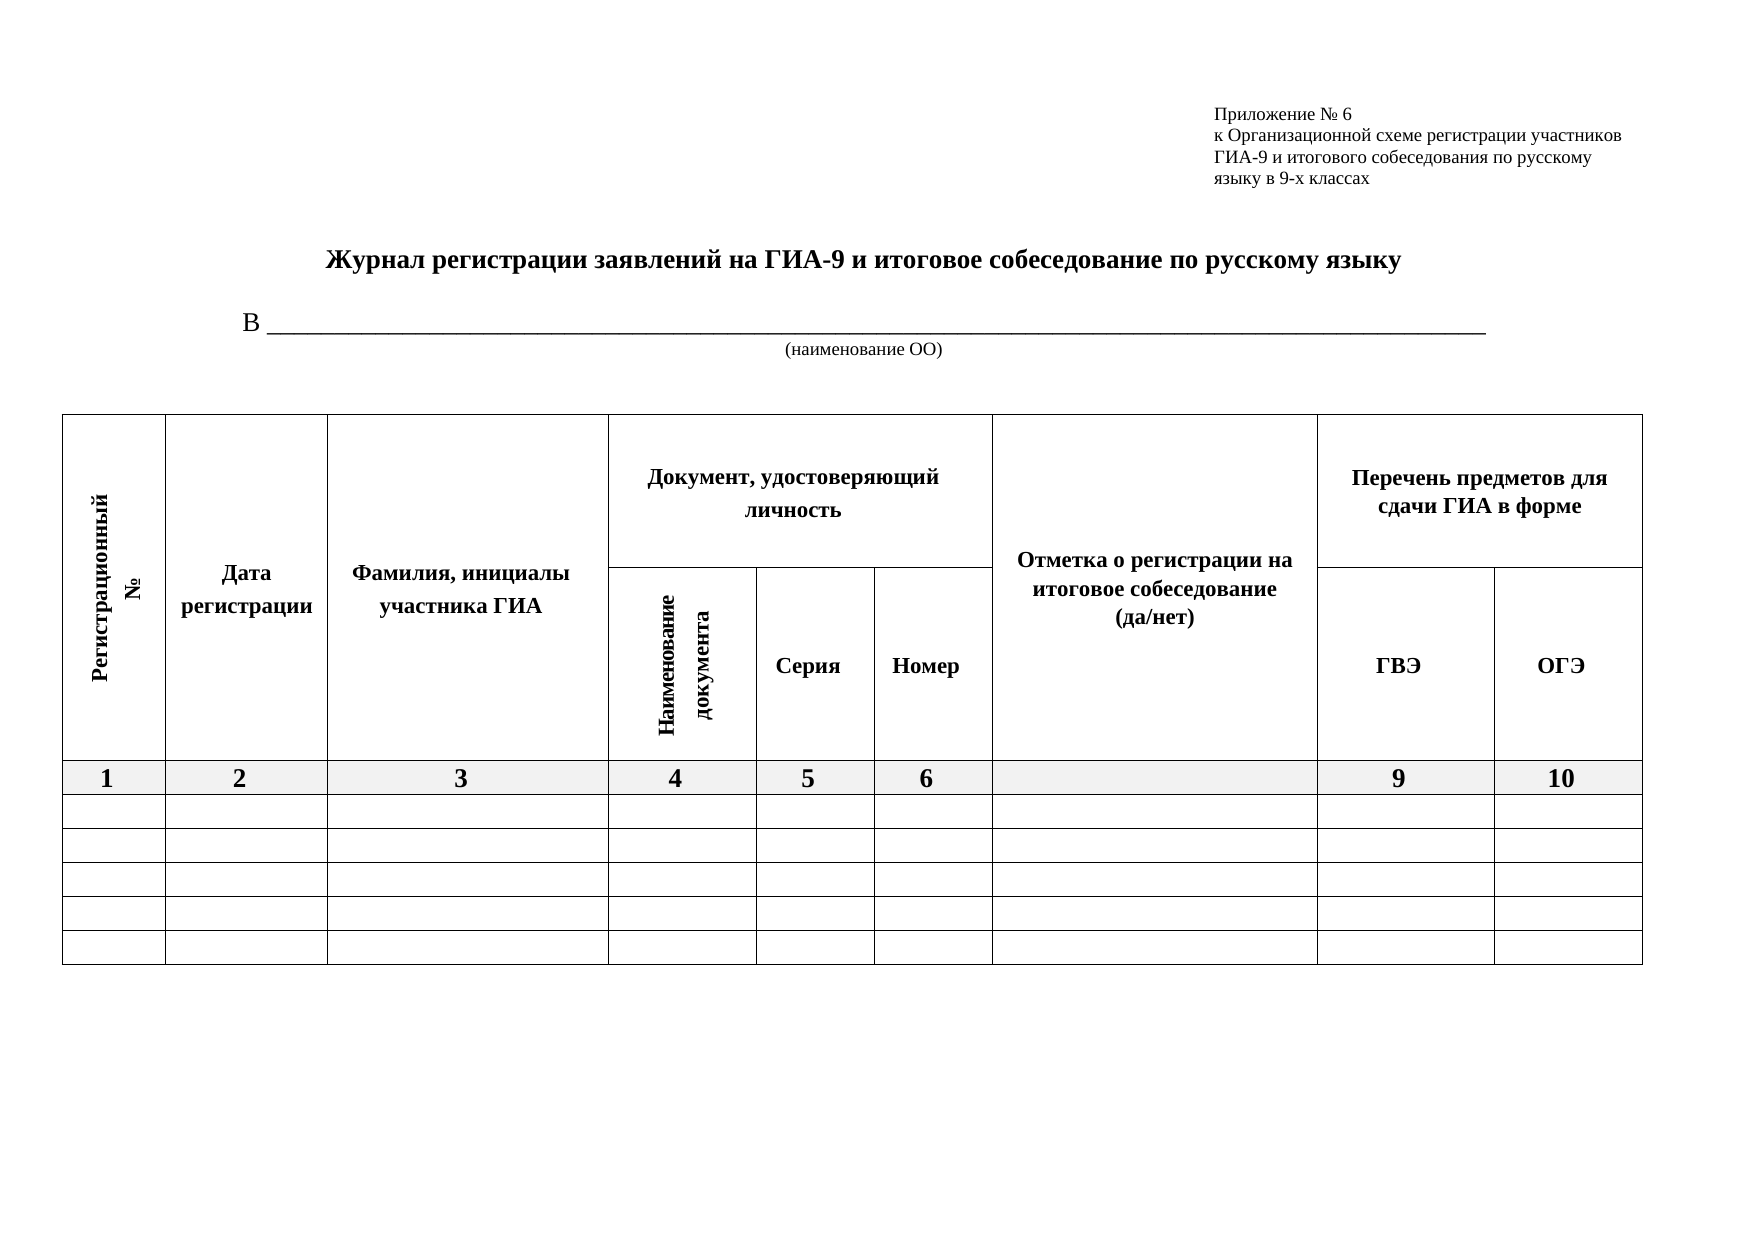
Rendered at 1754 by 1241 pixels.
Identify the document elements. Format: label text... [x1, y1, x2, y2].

table_cell [1318, 863, 1494, 896]
table_header Перечень предметов для сдачи ГИА в форме [1318, 415, 1642, 567]
table_cell [757, 795, 874, 828]
table_cell [757, 829, 874, 862]
table_cell [1495, 931, 1642, 964]
table_cell [609, 897, 756, 930]
table_cell [993, 931, 1317, 964]
table_cell 2 [166, 761, 327, 794]
table_cell [1495, 795, 1642, 828]
table_cell [166, 863, 327, 896]
table_cell [328, 829, 608, 862]
table_cell [609, 795, 756, 828]
table_header Отметка о регистрации на итоговое собеседование (да/нет) [993, 415, 1317, 760]
table_cell [1318, 829, 1494, 862]
table_cell [757, 931, 874, 964]
table_cell [328, 897, 608, 930]
table_cell [328, 863, 608, 896]
table_cell Серия [757, 568, 874, 760]
table_cell 6 [875, 761, 992, 794]
table_header Дата регистрации [166, 415, 327, 760]
table_header Документ, удостоверяющий личность [609, 415, 992, 567]
table_cell 1 [63, 761, 165, 794]
table_cell 10 [1495, 761, 1642, 794]
table_cell [1495, 829, 1642, 862]
table_cell [609, 931, 756, 964]
table_cell [328, 931, 608, 964]
table_cell [166, 795, 327, 828]
table_cell [875, 931, 992, 964]
table_cell [1318, 795, 1494, 828]
text В __________________________________________________________________________________________ [106, 307, 1621, 338]
table_cell OГЭ [1495, 568, 1642, 760]
table_cell [993, 761, 1317, 794]
table_cell [1495, 863, 1642, 896]
table_cell [166, 931, 327, 964]
table_cell 4 [609, 761, 756, 794]
table_cell [1318, 897, 1494, 930]
table_cell [63, 931, 165, 964]
text (наименование ОО) [106, 338, 1621, 359]
table_cell 3 [328, 761, 608, 794]
table_cell [166, 897, 327, 930]
table_cell [328, 795, 608, 828]
table_cell Наименование документа [609, 568, 756, 760]
table_cell [1495, 897, 1642, 930]
table_cell [757, 897, 874, 930]
table_cell [993, 863, 1317, 896]
table_cell [63, 863, 165, 896]
table_cell [993, 897, 1317, 930]
table_cell [609, 863, 756, 896]
table_cell [993, 795, 1317, 828]
table_cell 5 [757, 761, 874, 794]
text Приложение № 6 к Организационной схеме регистрации участников ГИА-9 и итогового собеседования по русскому языку в 9-х классах [1214, 74, 1636, 189]
table_header Регистрационный № [63, 415, 165, 760]
table_cell [875, 863, 992, 896]
table_cell [757, 863, 874, 896]
table_cell [993, 829, 1317, 862]
table_cell ГВЭ [1318, 568, 1494, 760]
table_cell Номер [875, 568, 992, 760]
table_cell [875, 829, 992, 862]
table_cell [63, 829, 165, 862]
table_cell 9 [1318, 761, 1494, 794]
text Журнал регистрации заявлений на ГИА-9 и итоговое собеседование по русскому языку [106, 242, 1621, 275]
table_cell [875, 897, 992, 930]
table_cell [166, 829, 327, 862]
table_cell [63, 897, 165, 930]
table_cell [1318, 931, 1494, 964]
table_cell [63, 795, 165, 828]
table_header Фамилия, инициалы участника ГИА [328, 415, 608, 760]
table_cell [875, 795, 992, 828]
table_cell [609, 829, 756, 862]
